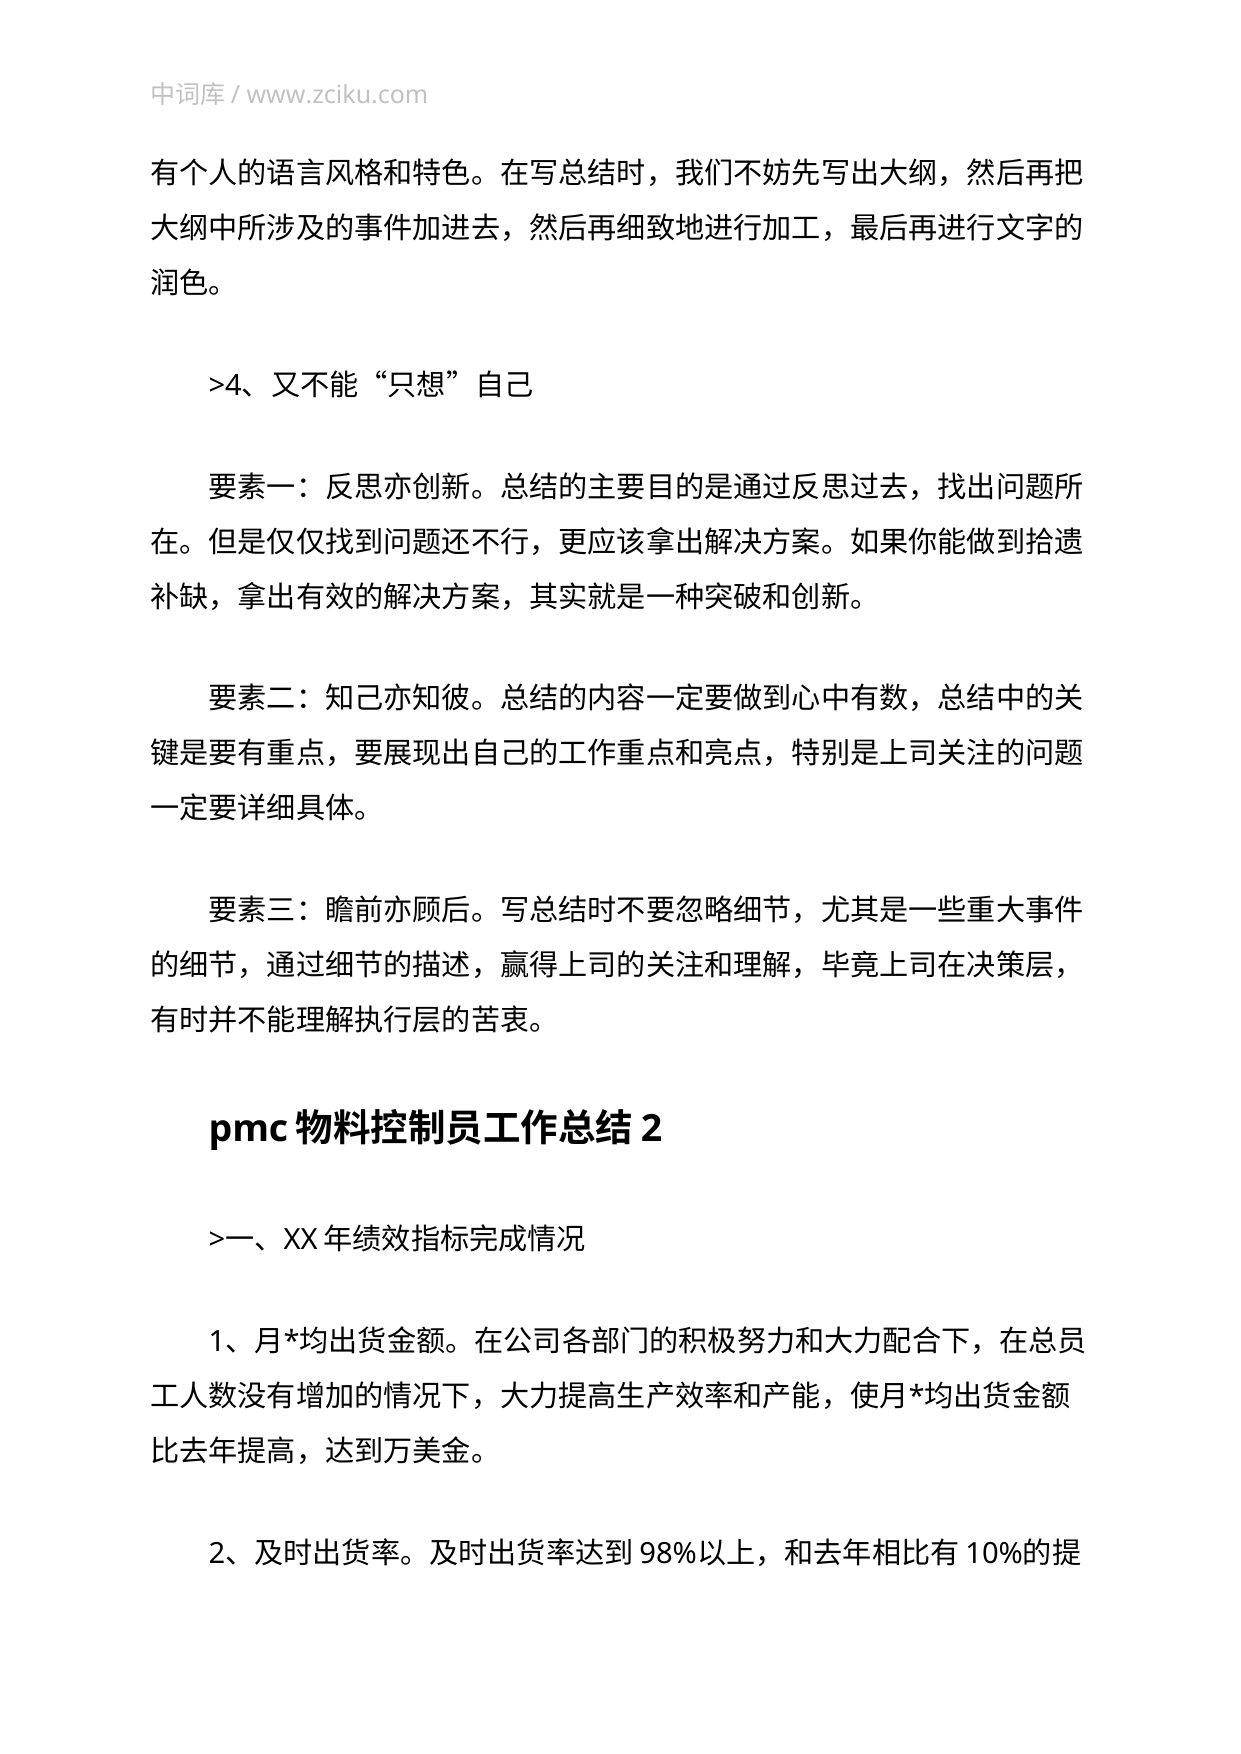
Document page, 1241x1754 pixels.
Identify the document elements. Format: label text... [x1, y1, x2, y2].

text 1、月*均出货金额。在公司各部门的积极努力和大力配合下，在总员工人数没有增加的情况下，大力提高生产效率和产能，使月*均出货金额比去年提高，达到万美金。 [150, 1318, 1090, 1470]
text >4、又不能“只想”自己 [150, 362, 1090, 404]
text 要素三：瞻前亦顾后。写总结时不要忽略细节，尤其是一些重大事件的细节，通过细节的描述，赢得上司的关注和理解，毕竟上司在决策层，有时并不能理解执行层的苦衷。 [150, 887, 1090, 1039]
text >一、XX年绩效指标完成情况 [150, 1216, 1090, 1258]
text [150, 150, 1090, 302]
text pmc物料控制员工作总结2 [150, 1098, 1090, 1153]
text 要素二：知己亦知彼。总结的内容一定要做到心中有数，总结中的关键是要有重点，要展现出自己的工作重点和亮点，特别是上司关注的问题一定要详细具体。 [150, 675, 1090, 827]
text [150, 1529, 1090, 1572]
text 要素一：反思亦创新。总结的主要目的是通过反思过去，找出问题所在。但是仅仅找到问题还不行，更应该拿出解决方案。如果你能做到拾遗补缺，拿出有效的解决方案，其实就是一种突破和创新。 [150, 463, 1090, 616]
